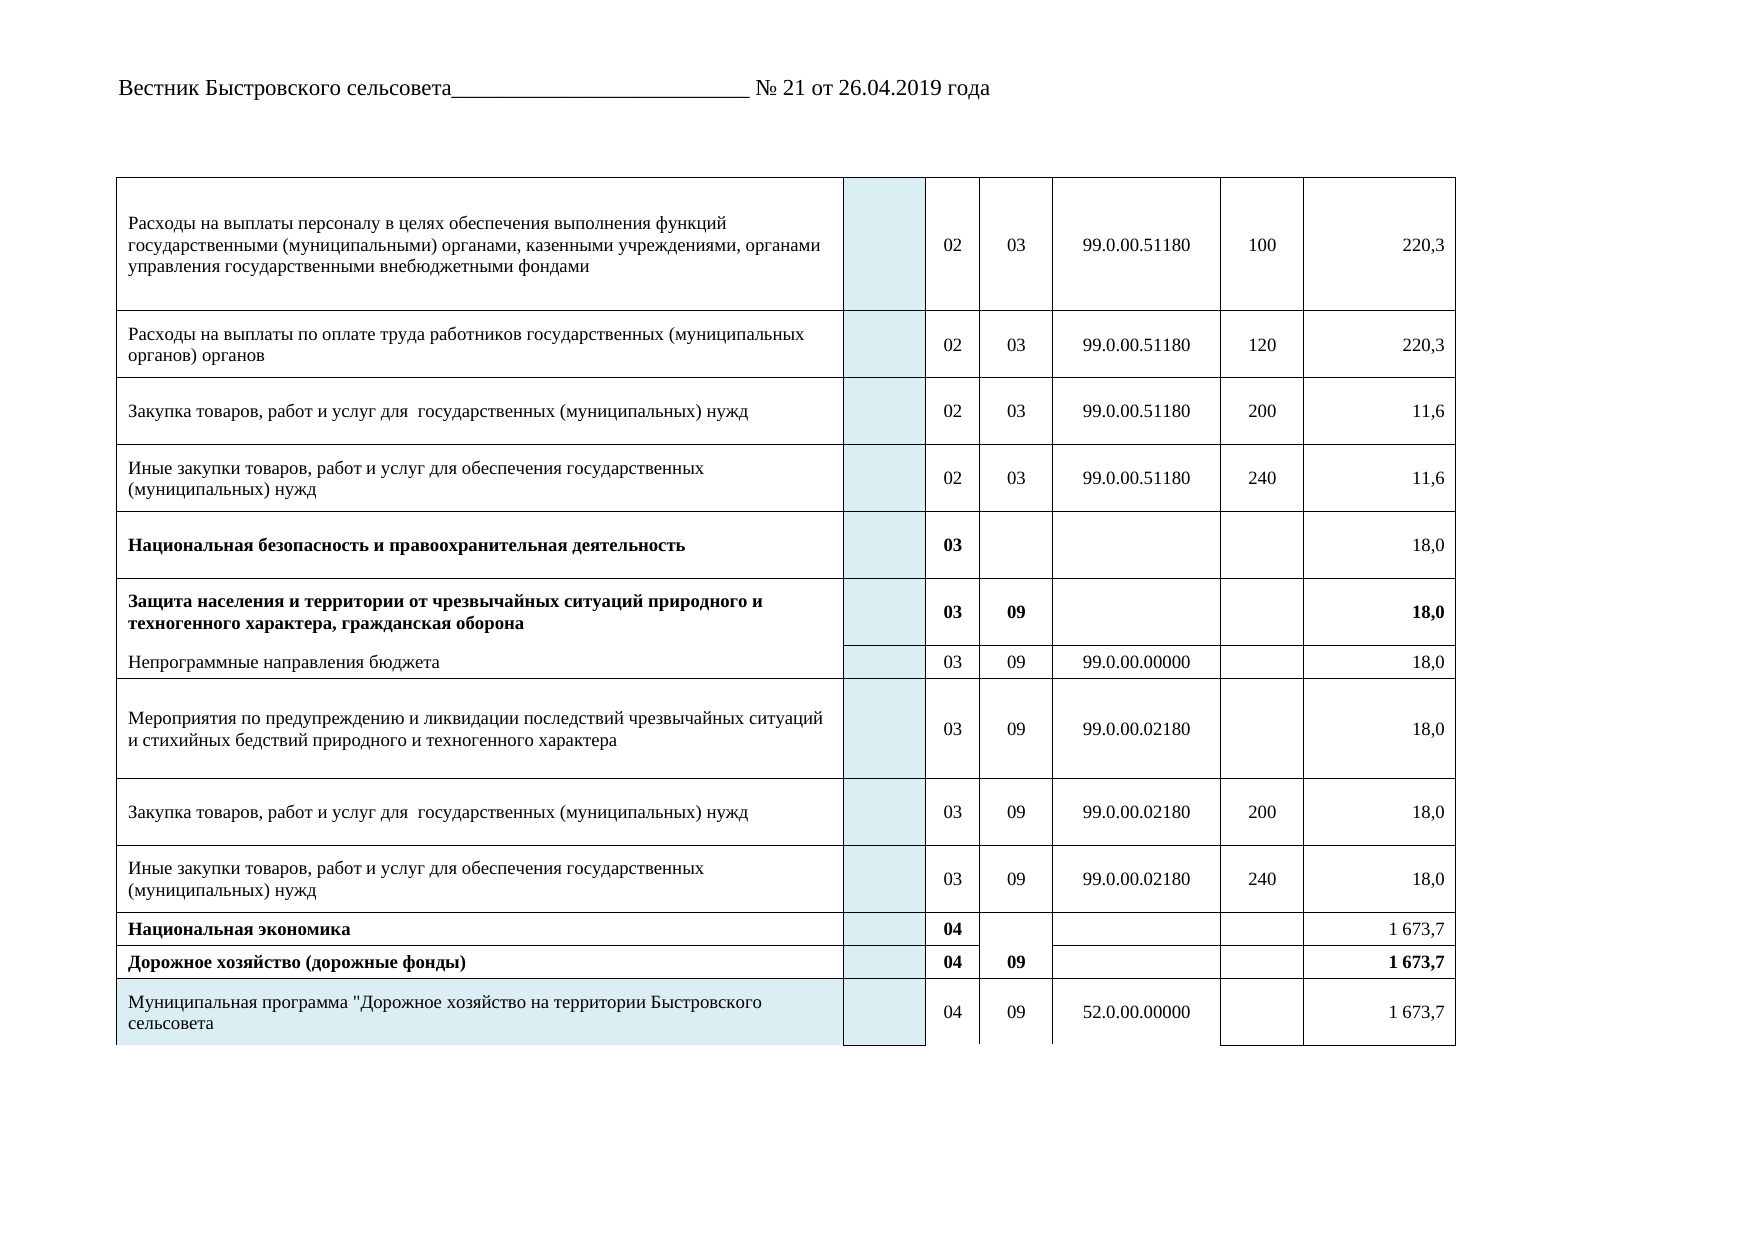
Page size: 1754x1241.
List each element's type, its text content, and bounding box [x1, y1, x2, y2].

table_cell [844, 178, 925, 310]
table_cell 03 [926, 846, 979, 912]
table_cell 99.0.00.51180 [1053, 178, 1220, 310]
table_cell 04 [926, 979, 980, 1045]
table_cell Национальная безопасность и правоохранительная деятельность [117, 512, 843, 578]
table_cell 04 [926, 946, 979, 978]
table_cell 03 [980, 378, 1052, 444]
table_cell 02 [926, 378, 979, 444]
table_cell 02 [926, 445, 979, 511]
table_cell Расходы на выплаты персоналу в целях обеспечения выполнения функций государственными (муниципальными) органами, казенными учреждениями, органами управления государственными внебюджетными фондами [117, 178, 843, 310]
table_cell 200 [1221, 779, 1303, 845]
table_cell 200 [1221, 378, 1303, 444]
table_cell 120 [1221, 311, 1303, 377]
table_cell [844, 512, 925, 578]
table_cell [844, 913, 925, 945]
table_cell 99.0.00.02180 [1053, 846, 1220, 912]
table_cell 99.0.00.02180 [1053, 679, 1220, 778]
table_cell [1221, 946, 1303, 978]
table_cell Защита населения и территории от чрезвычайных ситуаций природного и техногенного характера, гражданская оборона [117, 579, 843, 645]
table_cell 11,6 [1304, 378, 1455, 444]
table_cell 18,0 [1304, 579, 1455, 645]
table_cell 99.0.00.51180 [1053, 378, 1220, 444]
table_cell [1053, 512, 1220, 578]
table_cell 1 673,7 [1304, 979, 1455, 1045]
table_cell 03 [926, 579, 979, 645]
table_cell 18,0 [1304, 779, 1455, 845]
table_cell Закупка товаров, работ и услуг для государственных (муниципальных) нужд [117, 779, 843, 845]
table_cell [1221, 913, 1303, 945]
table_cell Мероприятия по предупреждению и ликвидации последствий чрезвычайных ситуаций и стихийных бедствий природного и техногенного характера [117, 679, 843, 778]
table_cell [1053, 946, 1220, 978]
table_cell 18,0 [1304, 512, 1455, 578]
table_cell Иные закупки товаров, работ и услуг для обеспечения государственных (муниципальных) нужд [117, 445, 843, 511]
table_cell 09 [980, 646, 1052, 678]
table_cell Муниципальная программа "Дорожное хозяйство на территории Быстровского сельсовета [117, 979, 843, 1045]
table_cell 220,3 [1304, 311, 1455, 377]
table_cell 09 [980, 779, 1052, 845]
table_cell 09 [980, 945, 1052, 978]
table_cell Непрограммные направления бюджета [117, 645, 843, 678]
table_cell [1221, 646, 1303, 678]
table_cell Закупка товаров, работ и услуг для государственных (муниципальных) нужд [117, 378, 843, 444]
table_cell 03 [926, 646, 979, 678]
table_cell 03 [926, 679, 979, 778]
table_cell [980, 512, 1052, 578]
table_cell [1053, 913, 1220, 945]
table_cell 220,3 [1304, 178, 1455, 310]
table_cell [1221, 579, 1303, 645]
table_cell Дорожное хозяйство (дорожные фонды) [117, 946, 843, 978]
table_cell 1 673,7 [1304, 946, 1455, 978]
table_cell 99.0.00.00000 [1053, 646, 1220, 678]
table_cell 09 [980, 679, 1052, 778]
table_cell 99.0.00.02180 [1053, 779, 1220, 845]
table_cell 03 [980, 311, 1052, 377]
table_cell [1053, 579, 1220, 645]
table_cell 99.0.00.51180 [1053, 445, 1220, 511]
table_cell Иные закупки товаров, работ и услуг для обеспечения государственных (муниципальных) нужд [117, 846, 843, 912]
table_cell Национальная экономика [117, 913, 843, 945]
table_cell 1 673,7 [1304, 913, 1455, 945]
table_cell 11,6 [1304, 445, 1455, 511]
table_cell [844, 445, 925, 511]
table_cell 09 [980, 579, 1052, 645]
table_cell [1221, 679, 1303, 778]
table_cell [844, 779, 925, 845]
table_cell [844, 311, 925, 377]
table_cell 02 [926, 311, 979, 377]
table_cell 09 [980, 846, 1052, 912]
table_cell [844, 646, 925, 678]
table_cell [844, 979, 925, 1045]
table_cell 100 [1221, 178, 1303, 310]
table_cell 18,0 [1304, 679, 1455, 778]
table_cell [844, 378, 925, 444]
table_cell 99.0.00.51180 [1053, 311, 1220, 377]
table_cell [1221, 979, 1303, 1045]
table_cell [844, 679, 925, 778]
table_cell 03 [980, 178, 1052, 310]
table_cell 03 [926, 779, 979, 845]
table_cell 02 [926, 178, 979, 310]
table_cell 18,0 [1304, 846, 1455, 912]
table_cell [844, 946, 925, 978]
table_cell [844, 579, 925, 645]
table_cell [1221, 512, 1303, 578]
table_cell 240 [1221, 846, 1303, 912]
table_cell [980, 913, 1052, 945]
table_cell Расходы на выплаты по оплате труда работников государственных (муниципальных органов) органов [117, 311, 843, 377]
table_cell 240 [1221, 445, 1303, 511]
table_cell 52.0.00.00000 [1053, 979, 1220, 1045]
table_cell 03 [926, 512, 979, 578]
table_cell 09 [980, 979, 1053, 1045]
table_cell 18,0 [1304, 646, 1455, 678]
table_cell 04 [926, 913, 979, 945]
table_cell [844, 846, 925, 912]
table_cell 03 [980, 445, 1052, 511]
